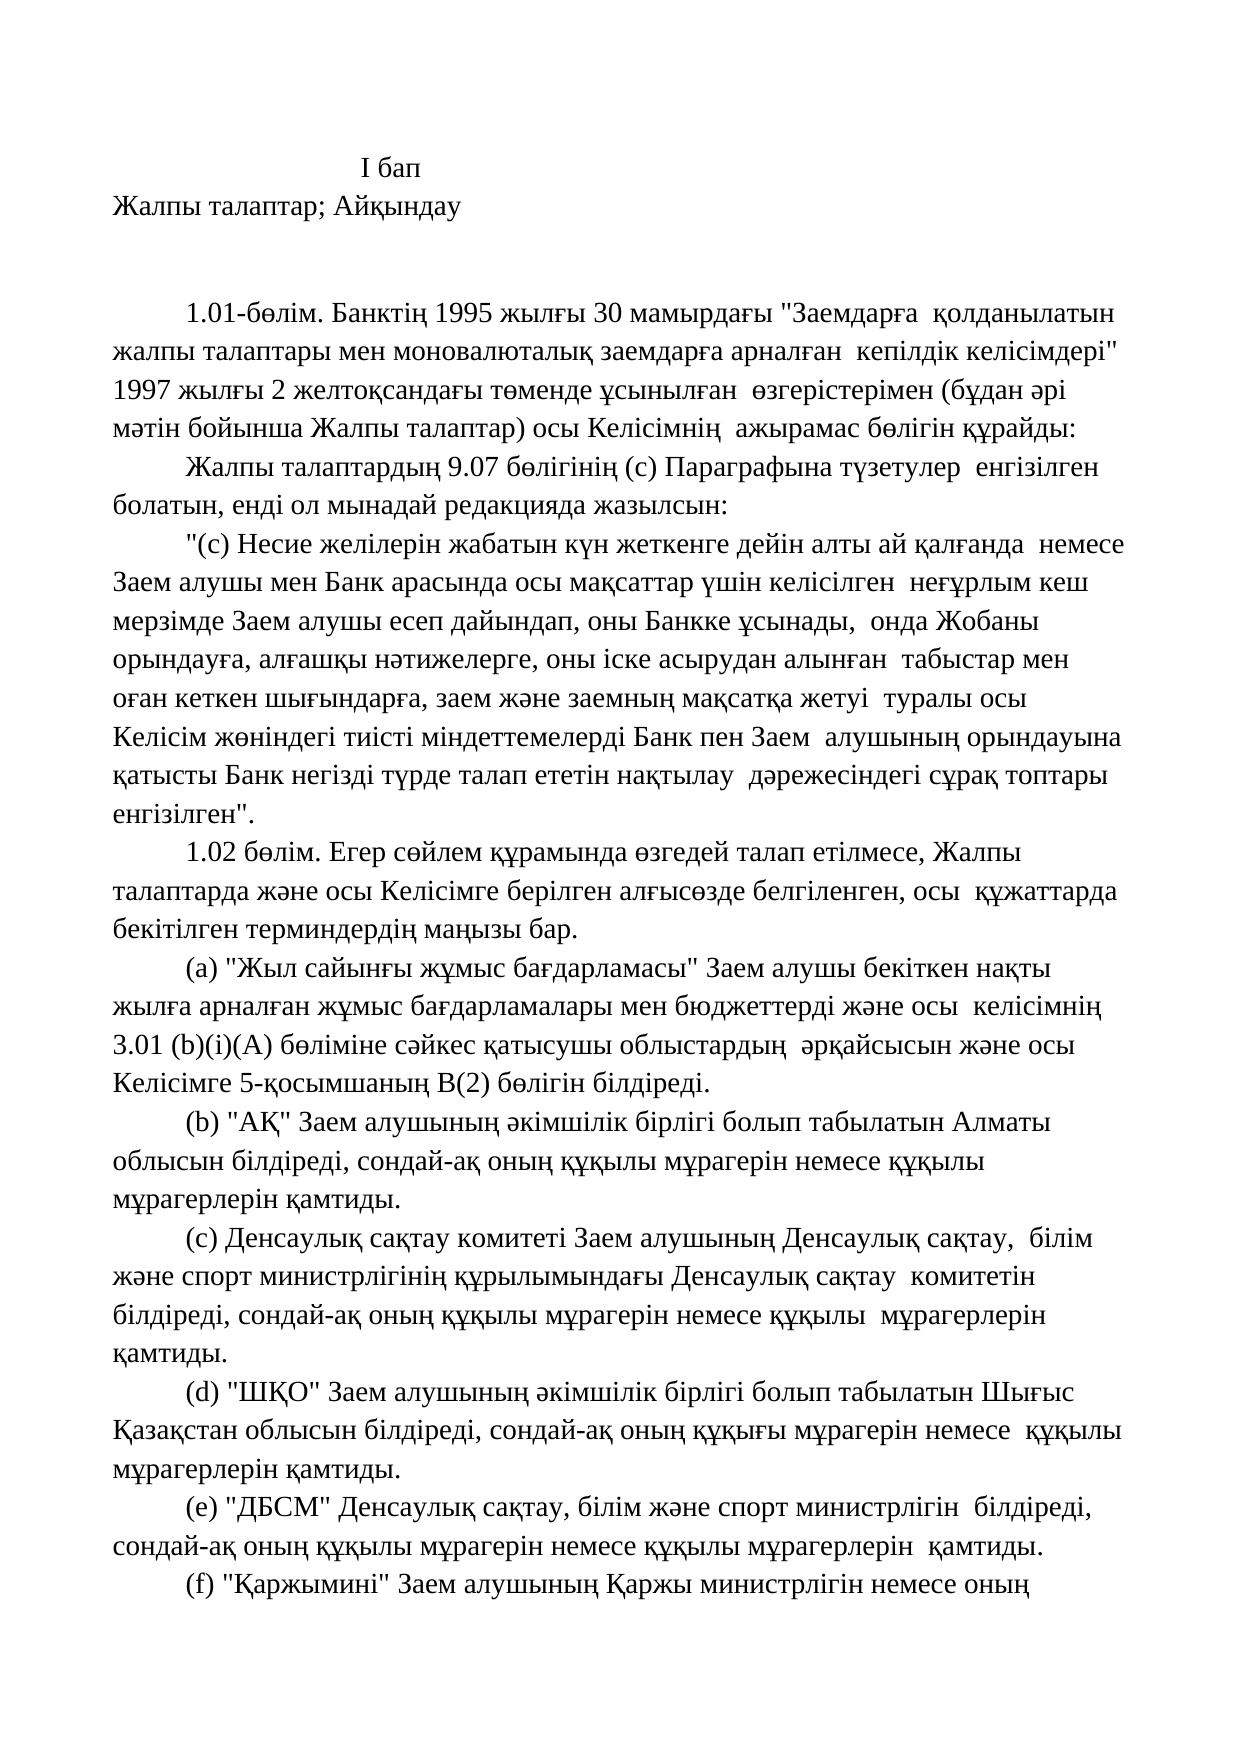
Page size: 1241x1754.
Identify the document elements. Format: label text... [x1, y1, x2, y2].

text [112, 256, 1128, 1600]
text I бап Жалпы талаптар; Айқындау [112, 150, 1128, 252]
